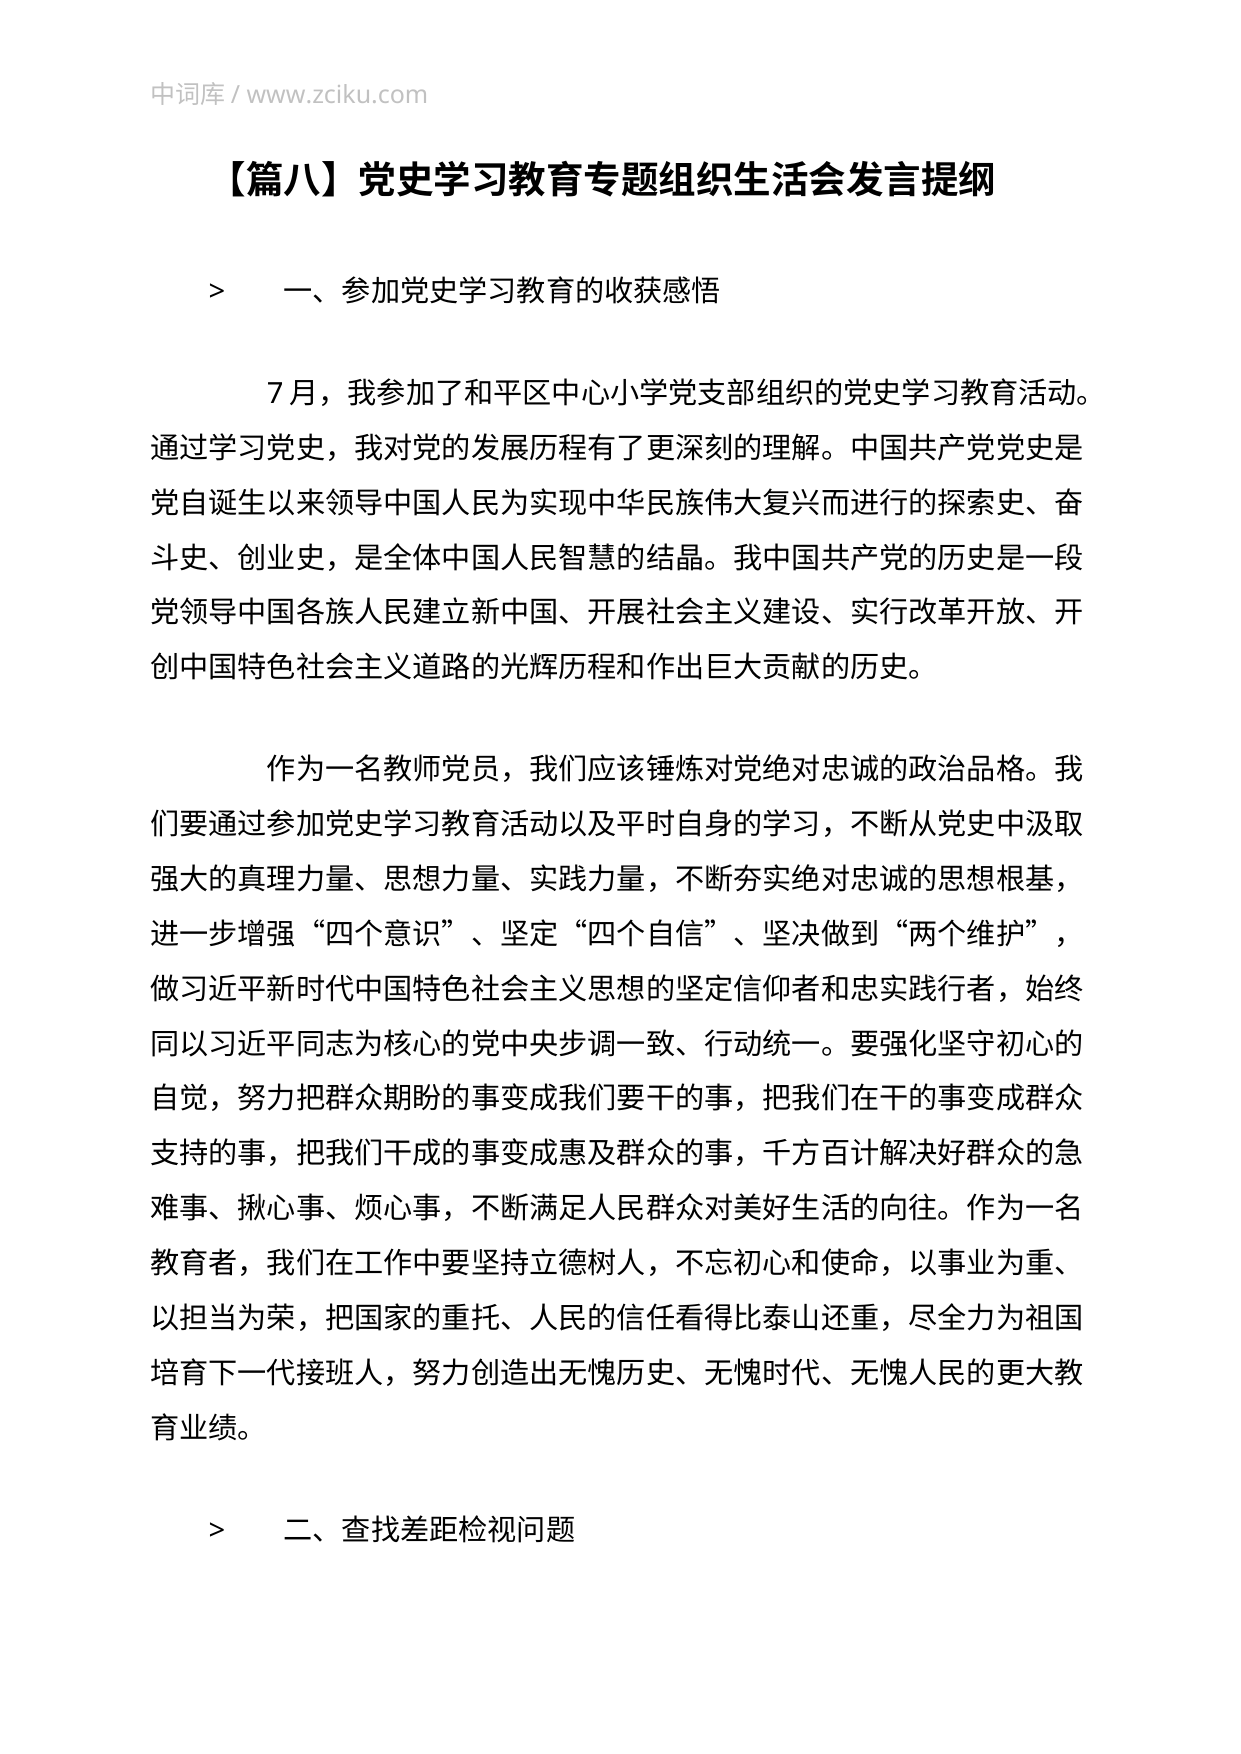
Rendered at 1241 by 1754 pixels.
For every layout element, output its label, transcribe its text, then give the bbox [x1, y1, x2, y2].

text 【篇八】党史学习教育专题组织生活会发言提纲 [150, 150, 1090, 204]
text > 二、查找差距检视问题 [150, 1506, 1090, 1549]
text 7月，我参加了和平区中心小学党支部组织的党史学习教育活动。通过学习党史，我对党的发展历程有了更深刻的理解。中国共产党党史是党自诞生以来领导中国人民为实现中华民族伟大复兴而进行的探索史、奋斗史、创业史，是全体中国人民智慧的结晶。我中国共产党的历史是一段党领导中国各族人民建立新中国、开展社会主义建设、实行改革开放、开创中国特色社会主义道路的光辉历程和作出巨大贡献的历史。 [150, 369, 1090, 686]
text 作为一名教师党员，我们应该锤炼对党绝对忠诚的政治品格。我们要通过参加党史学习教育活动以及平时自身的学习，不断从党史中汲取强大的真理力量、思想力量、实践力量，不断夯实绝对忠诚的思想根基，进一步增强“四个意识”、坚定“四个自信”、坚决做到“两个维护”，做习近平新时代中国特色社会主义思想的坚定信仰者和忠实践行者，始终同以习近平同志为核心的党中央步调一致、行动统一。要强化坚守初心的自觉，努力把群众期盼的事变成我们要干的事，把我们在干的事变成群众支持的事，把我们干成的事变成惠及群众的事，千方百计解决好群众的急难事、揪心事、烦心事，不断满足人民群众对美好生活的向往。作为一名教育者，我们在工作中要坚持立德树人，不忘初心和使命，以事业为重、以担当为荣，把国家的重托、人民的信任看得比泰山还重，尽全力为祖国培育下一代接班人，努力创造出无愧历史、无愧时代、无愧人民的更大教育业绩。 [150, 746, 1090, 1447]
text > 一、参加党史学习教育的收获感悟 [150, 267, 1090, 310]
